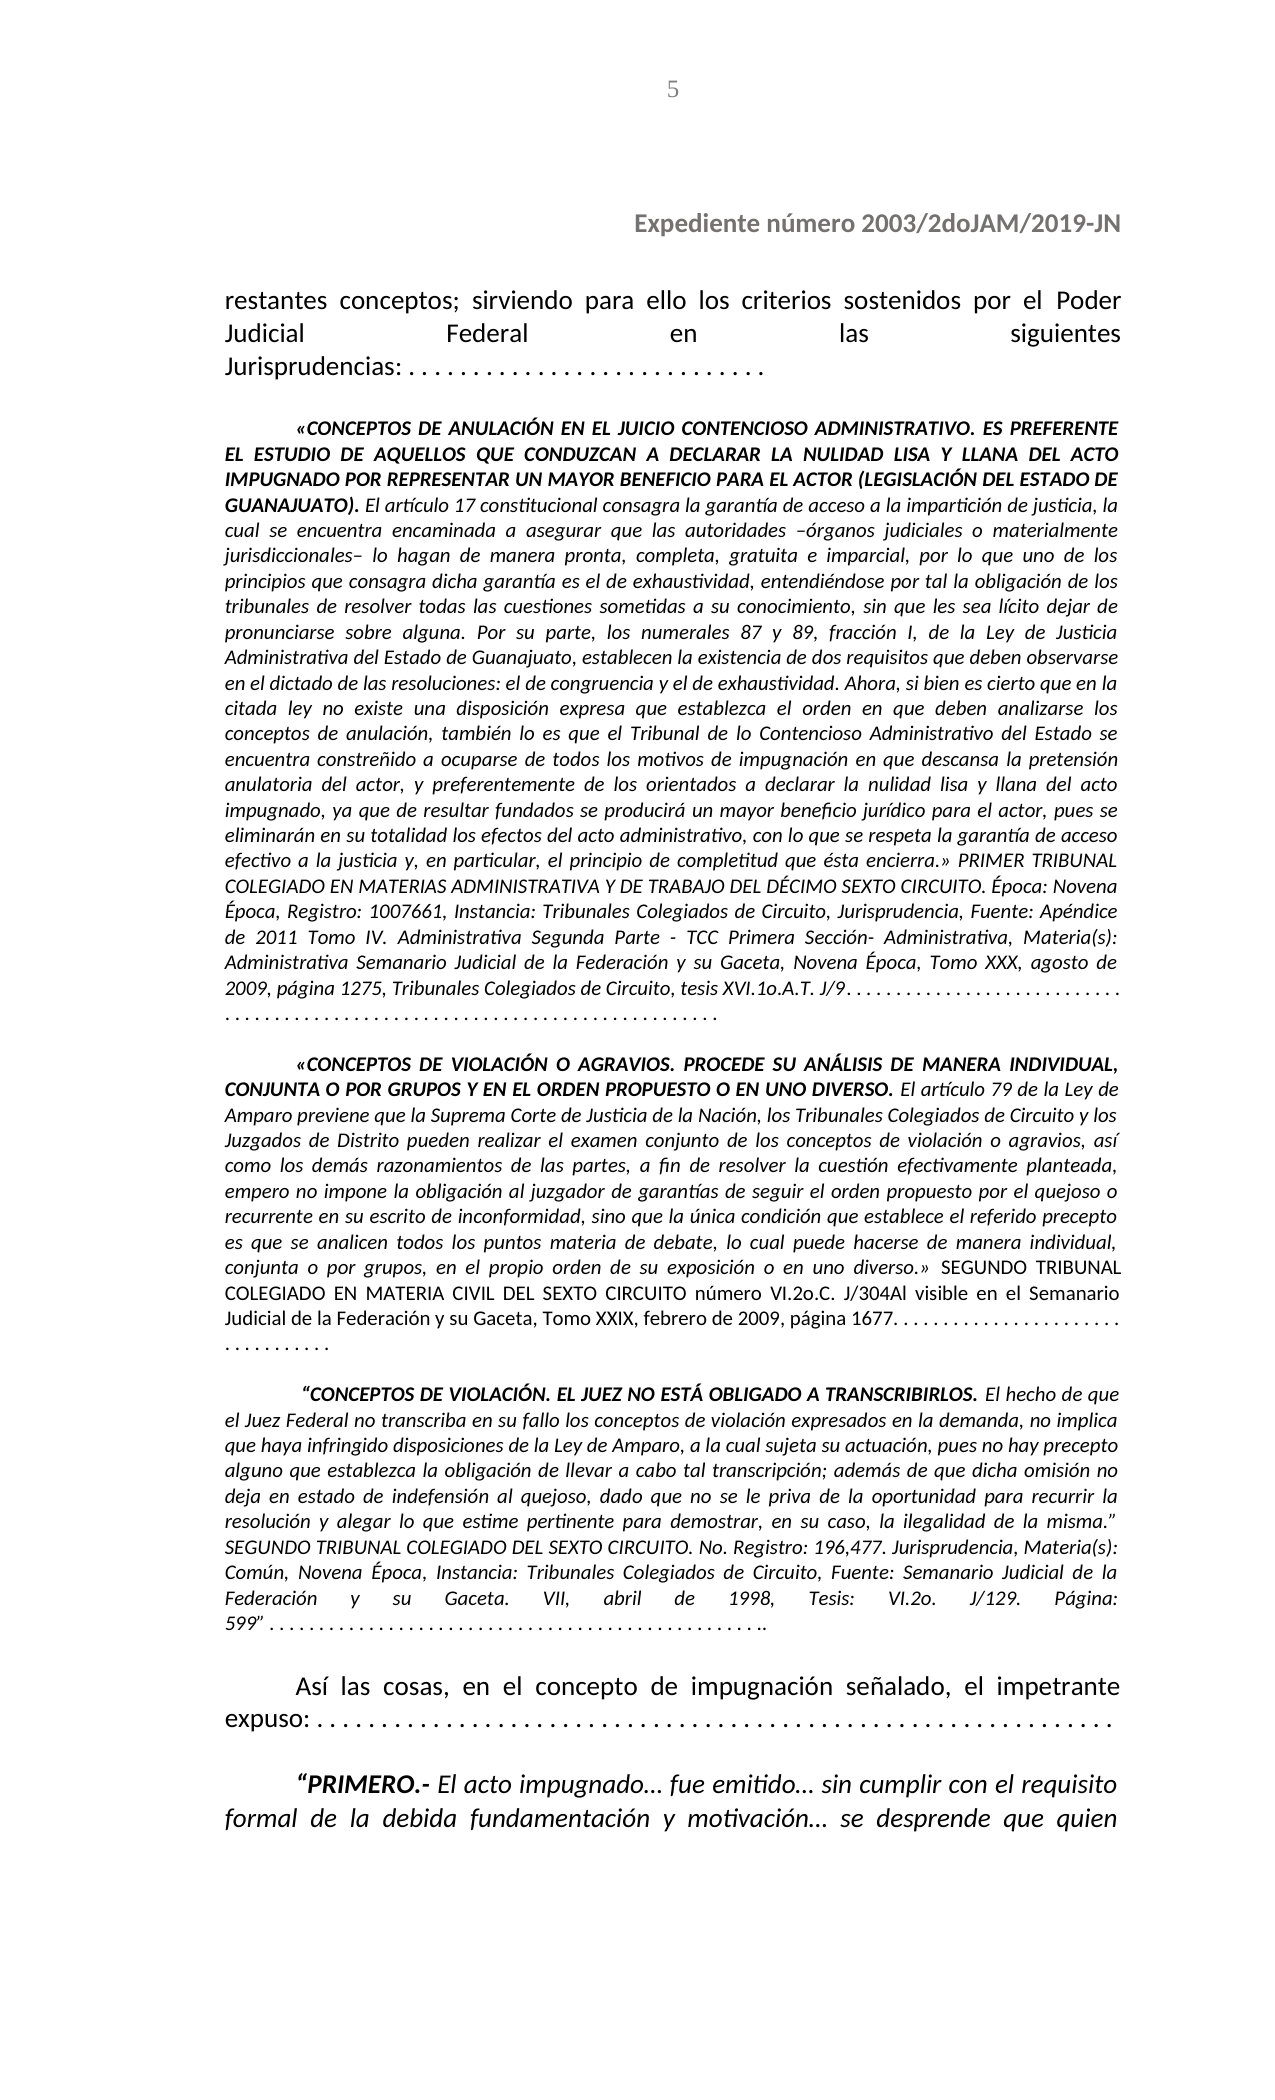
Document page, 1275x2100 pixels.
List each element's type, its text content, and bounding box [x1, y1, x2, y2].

text «CONCEPTOS DE ANULACIÓN EN EL JUICIO CONTENCIOSO ADMINISTRATIVO. ES PREFERENTE EL ESTUDIO DE AQUELLOS QUE CONDUZCAN A DECLARAR LA NULIDAD LISA Y LLANA DEL ACTO IMPUGNADO POR REPRESENTAR UN MAYOR BENEFICIO PARA EL ACTOR (LEGISLACIÓN DEL ESTADO DE GUANAJUATO). El artículo 17 constitucional consagra la garantía de acceso a la impartición de justicia, la cual se encuentra encaminada a asegurar que las autoridades –órganos judiciales o materialmente jurisdiccionales– lo hagan de manera pronta, completa, gratuita e imparcial, por lo que uno de los principios que consagra dicha garantía es el de exhaustividad, entendiéndose por tal la obligación de los tribunales de resolver todas las cuestiones sometidas a su conocimiento, sin que les sea lícito dejar de pronunciarse sobre alguna. Por su parte, los numerales 87 y 89, fracción I, de la Ley de Justicia Administrativa del Estado de Guanajuato, establecen la existencia de dos requisitos que deben observarse en el dictado de las resoluciones: el de congruencia y el de exhaustividad. Ahora, si bien es cierto que en la citada ley no existe una disposición expresa que establezca el orden en que deben analizarse los conceptos de anulación, también lo es que el Tribunal de lo Contencioso Administrativo del Estado se encuentra constreñido a ocuparse de todos los motivos de impugnación en que descansa la pretensión anulatoria del actor, y preferentemente de los orientados a declarar la nulidad lisa y llana del acto impugnado, ya que de resultar fundados se producirá un mayor beneficio jurídico para el actor, pues se eliminarán en su totalidad los efectos del acto administrativo, con lo que se respeta la garantía de acceso efectivo a la justicia y, en particular, el principio de completitud que ésta encierra.» PRIMER TRIBUNAL COLEGIADO EN MATERIAS ADMINISTRATIVA Y DE TRABAJO DEL DÉCIMO SEXTO CIRCUITO. Época: Novena Época, Registro: 1007661, Instancia: Tribunales Colegiados de Circuito, Jurisprudencia, Fuente: Apéndice de 2011 Tomo IV. Administrativa Segunda Parte - TCC Primera Sección- Administrativa, Materia(s): Administrativa Semanario Judicial de la Federación y su Gaceta, Novena Época, Tomo XXX, agosto de 2009, página 1275, Tribunales Colegiados de Circuito, tesis XVI.1o.A.T. J/9. . . . . . . . . . . . . . . . . . . . . . . . . . . . . . . . . . . . . . . . . . . . . . . . . . . . . . . . . . . . . . . . . . . . . . . . . . . . . . [224, 416, 1121, 1026]
text «CONCEPTOS DE VIOLACIÓN O AGRAVIOS. PROCEDE SU ANÁLISIS DE MANERA INDIVIDUAL, CONJUNTA O POR GRUPOS Y EN EL ORDEN PROPUESTO O EN UNO DIVERSO. El artículo 79 de la Ley de Amparo previene que la Suprema Corte de Justicia de la Nación, los Tribunales Colegiados de Circuito y los Juzgados de Distrito pueden realizar el examen conjunto de los conceptos de violación o agravios, así como los demás razonamientos de las partes, a fin de resolver la cuestión efectivamente planteada, empero no impone la obligación al juzgador de garantías de seguir el orden propuesto por el quejoso o recurrente en su escrito de inconformidad, sino que la única condición que establece el referido precepto es que se analicen todos los puntos materia de debate, lo cual puede hacerse de manera individual, conjunta o por grupos, en el propio orden de su exposición o en uno diverso.» SEGUNDO TRIBUNAL COLEGIADO EN MATERIA CIVIL DEL SEXTO CIRCUITO número VI.2o.C. J/304Al visible en el Semanario Judicial de la Federación y su Gaceta, Tomo XXIX, febrero de 2009, página 1677. . . . . . . . . . . . . . . . . . . . . . . . . . . . . . . . . . [224, 1051, 1121, 1356]
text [224, 283, 1121, 383]
text “CONCEPTOS DE VIOLACIÓN. EL JUEZ NO ESTÁ OBLIGADO A TRANSCRIBIRLOS. El hecho de que el Juez Federal no transcriba en su fallo los conceptos de violación expresados en la demanda, no implica que haya infringido disposiciones de la Ley de Amparo, a la cual sujeta su actuación, pues no hay precepto alguno que establezca la obligación de llevar a cabo tal transcripción; además de que dicha omisión no deja en estado de indefensión al quejoso, dado que no se le priva de la oportunidad para recurrir la resolución y alegar lo que estime pertinente para demostrar, en su caso, la ilegalidad de la misma.” SEGUNDO TRIBUNAL COLEGIADO DEL SEXTO CIRCUITO. No. Registro: 196,477. Jurisprudencia, Materia(s): Común, Novena Época, Instancia: Tribunales Colegiados de Circuito, Fuente: Semanario Judicial de la Federación y su Gaceta. VII, abril de 1998, Tesis: VI.2o. J/129. Página: 599” . . . . . . . . . . . . . . . . . . . . . . . . . . . . . . . . . . . . . . . . . . . . . . . . . .. [224, 1381, 1121, 1636]
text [224, 1768, 1121, 1834]
text Así las cosas, en el concepto de impugnación señalado, el impetrante expuso: . . . . . . . . . . . . . . . . . . . . . . . . . . . . . . . . . . . . . . . . . . . . . . . . . . . . . . . . . . . . . . [224, 1669, 1121, 1735]
